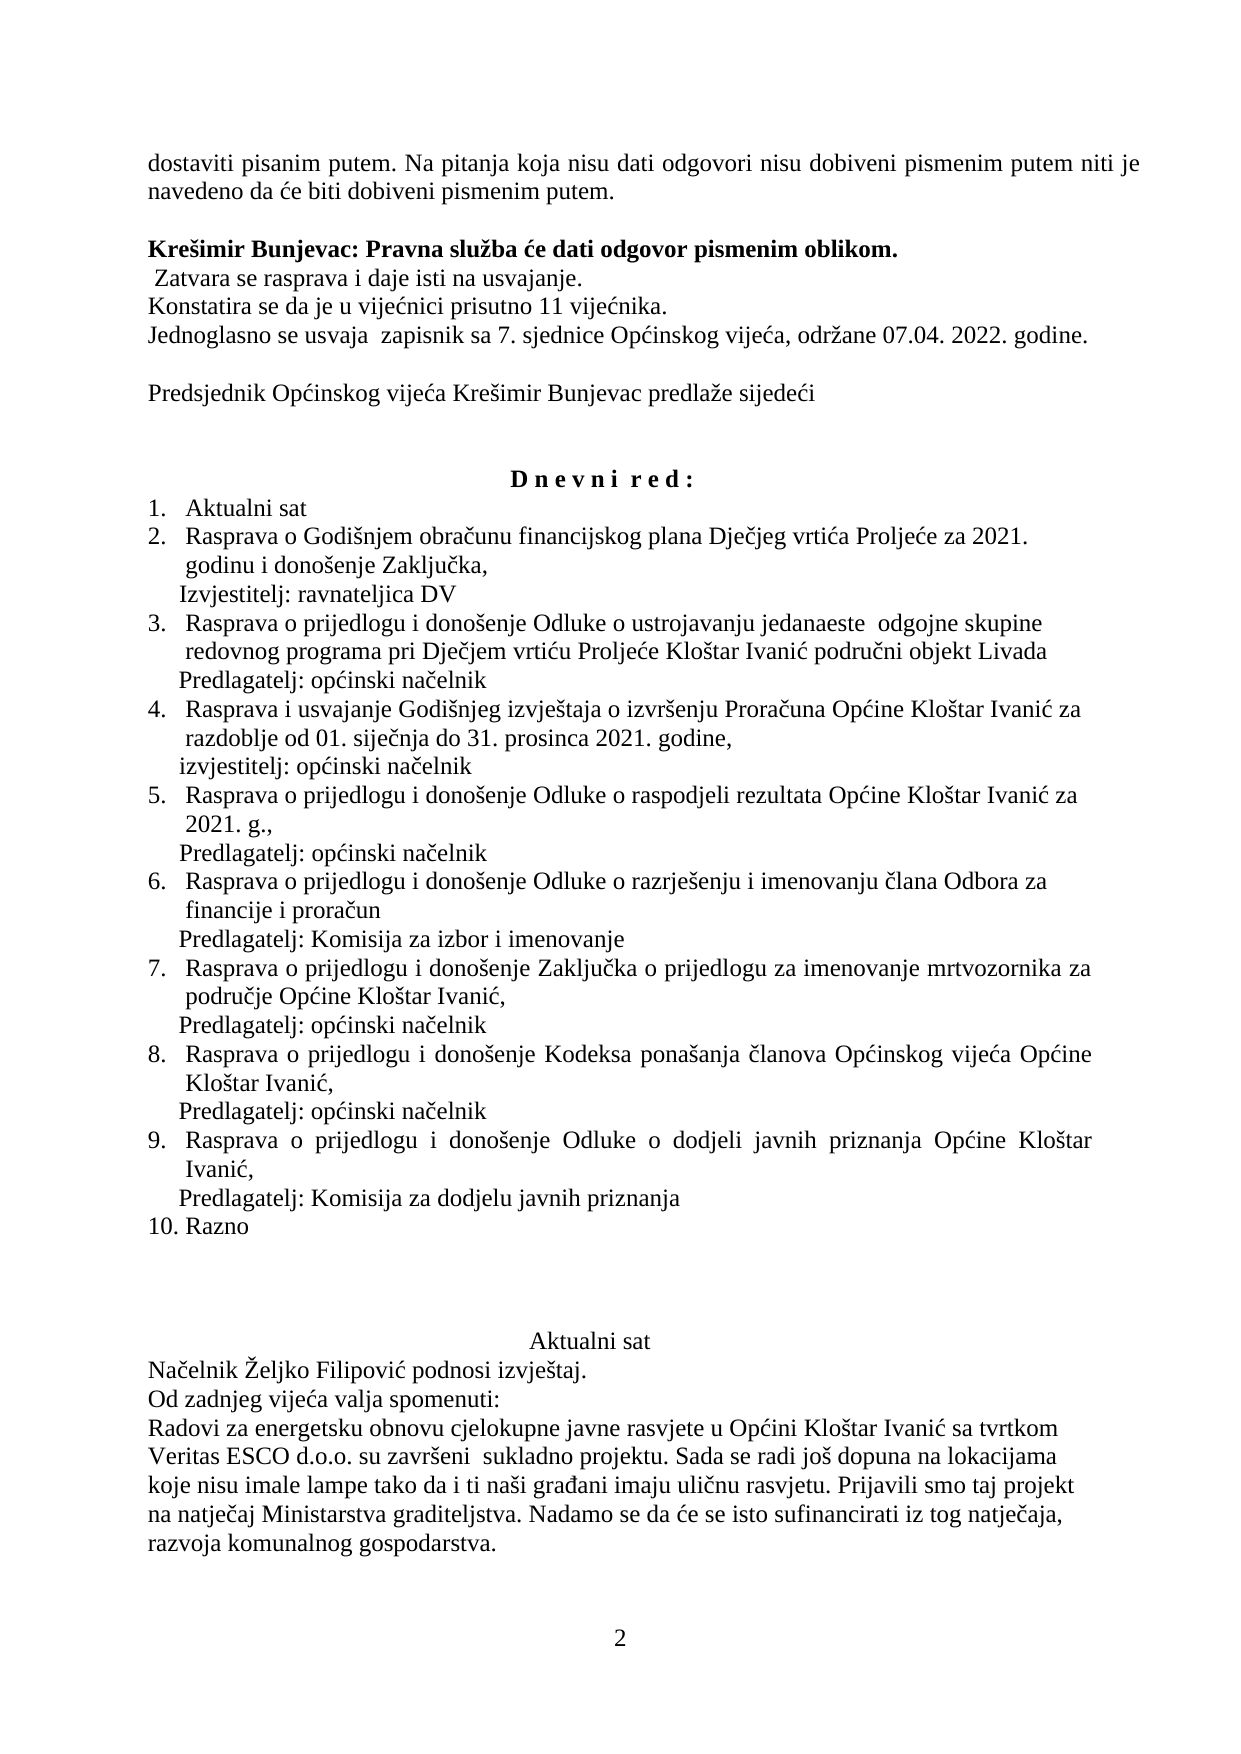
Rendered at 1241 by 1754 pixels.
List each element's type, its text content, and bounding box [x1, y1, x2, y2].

text Od zadnjeg vijeća valja spomenuti: [148, 1384, 1093, 1413]
list Rasprava o prijedlogu i donošenje Odluke o ustrojavanju jedanaeste odgojne skupine redovnog programa pri Dječjem vrtiću Proljeće Kloštar Ivanić područni objekt Livada [148, 608, 1137, 665]
list Predlagatelj: Komisija za dodjelu javnih priznanja [178, 1183, 1093, 1211]
text Jednoglasno se usvaja zapisnik sa 7. sjednice Općinskog vijeća, održane 07.04. 2022. godine. [148, 320, 1141, 349]
list Rasprava o prijedlogu i donošenje Odluke o raspodjeli rezultata Općine Kloštar Ivanić za 2021. g., [148, 780, 1137, 838]
list Predlagatelj: općinski načelnik [178, 1096, 1137, 1125]
list Predlagatelj: općinski načelnik [178, 665, 1137, 694]
list Rasprava o prijedlogu i donošenje Odluke o dodjeli javnih priznanja Općine Kloštar Ivanić, [148, 1125, 1093, 1183]
text Predlagatelj: općinski načelnik [148, 838, 1137, 866]
list Rasprava o Godišnjem obračunu financijskog plana Dječjeg vrtića Proljeće za 2021. godinu i donošenje Zaključka, [148, 521, 1093, 579]
text izvjestitelj: općinski načelnik [148, 751, 1137, 780]
text Predsjednik Općinskog vijeća Krešimir Bunjevac predlaže sijedeći [148, 378, 1141, 406]
list Aktualni sat [148, 493, 1137, 521]
text Izvjestitelj: ravnateljica DV [148, 579, 1093, 608]
text D n e v n i r e d : [148, 464, 1093, 493]
list Rasprava o prijedlogu i donošenje Odluke o razrješenju i imenovanju člana Odbora za financije i proračun [148, 866, 1137, 924]
text Aktualni sat [148, 1326, 1137, 1355]
list Rasprava i usvajanje Godišnjeg izvještaja o izvršenju Proračuna Općine Kloštar Ivanić za razdoblje od 01. siječnja do 31. prosinca 2021. godine, [148, 694, 1137, 751]
list Rasprava o prijedlogu i donošenje Zaključka o prijedlogu za imenovanje mrtvozornika za područje Općine Kloštar Ivanić, [148, 953, 1093, 1010]
list Razno [148, 1211, 1093, 1240]
list Rasprava o prijedlogu i donošenje Kodeksa ponašanja članova Općinskog vijeća Općine Kloštar Ivanić, [148, 1039, 1093, 1096]
text Načelnik Željko Filipović podnosi izvještaj. [148, 1355, 1137, 1384]
text Krešimir Bunjevac: Pravna služba će dati odgovor pismenim oblikom. [148, 234, 1141, 263]
text Zatvara se rasprava i daje isti na usvajanje. [148, 263, 1141, 291]
list Predlagatelj: Komisija za izbor i imenovanje [178, 924, 1137, 953]
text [148, 148, 1141, 205]
list Predlagatelj: općinski načelnik [178, 1010, 1137, 1039]
text Radovi za energetsku obnovu cjelokupne javne rasvjete u Općini Kloštar Ivanić sa tvrtkom Veritas ESCO d.o.o. su završeni sukladno projektu. Sada se radi još dopuna na lokacijama koje nisu imale lampe tako da i ti naši građani imaju uličnu rasvjetu. Prijavili smo taj projekt na natječaj Ministarstva graditeljstva. Nadamo se da će se isto sufinancirati iz tog natječaja, razvoja komunalnog gospodarstva. [148, 1413, 1093, 1556]
text Konstatira se da je u vijećnici prisutno 11 vijećnika. [148, 291, 1141, 320]
